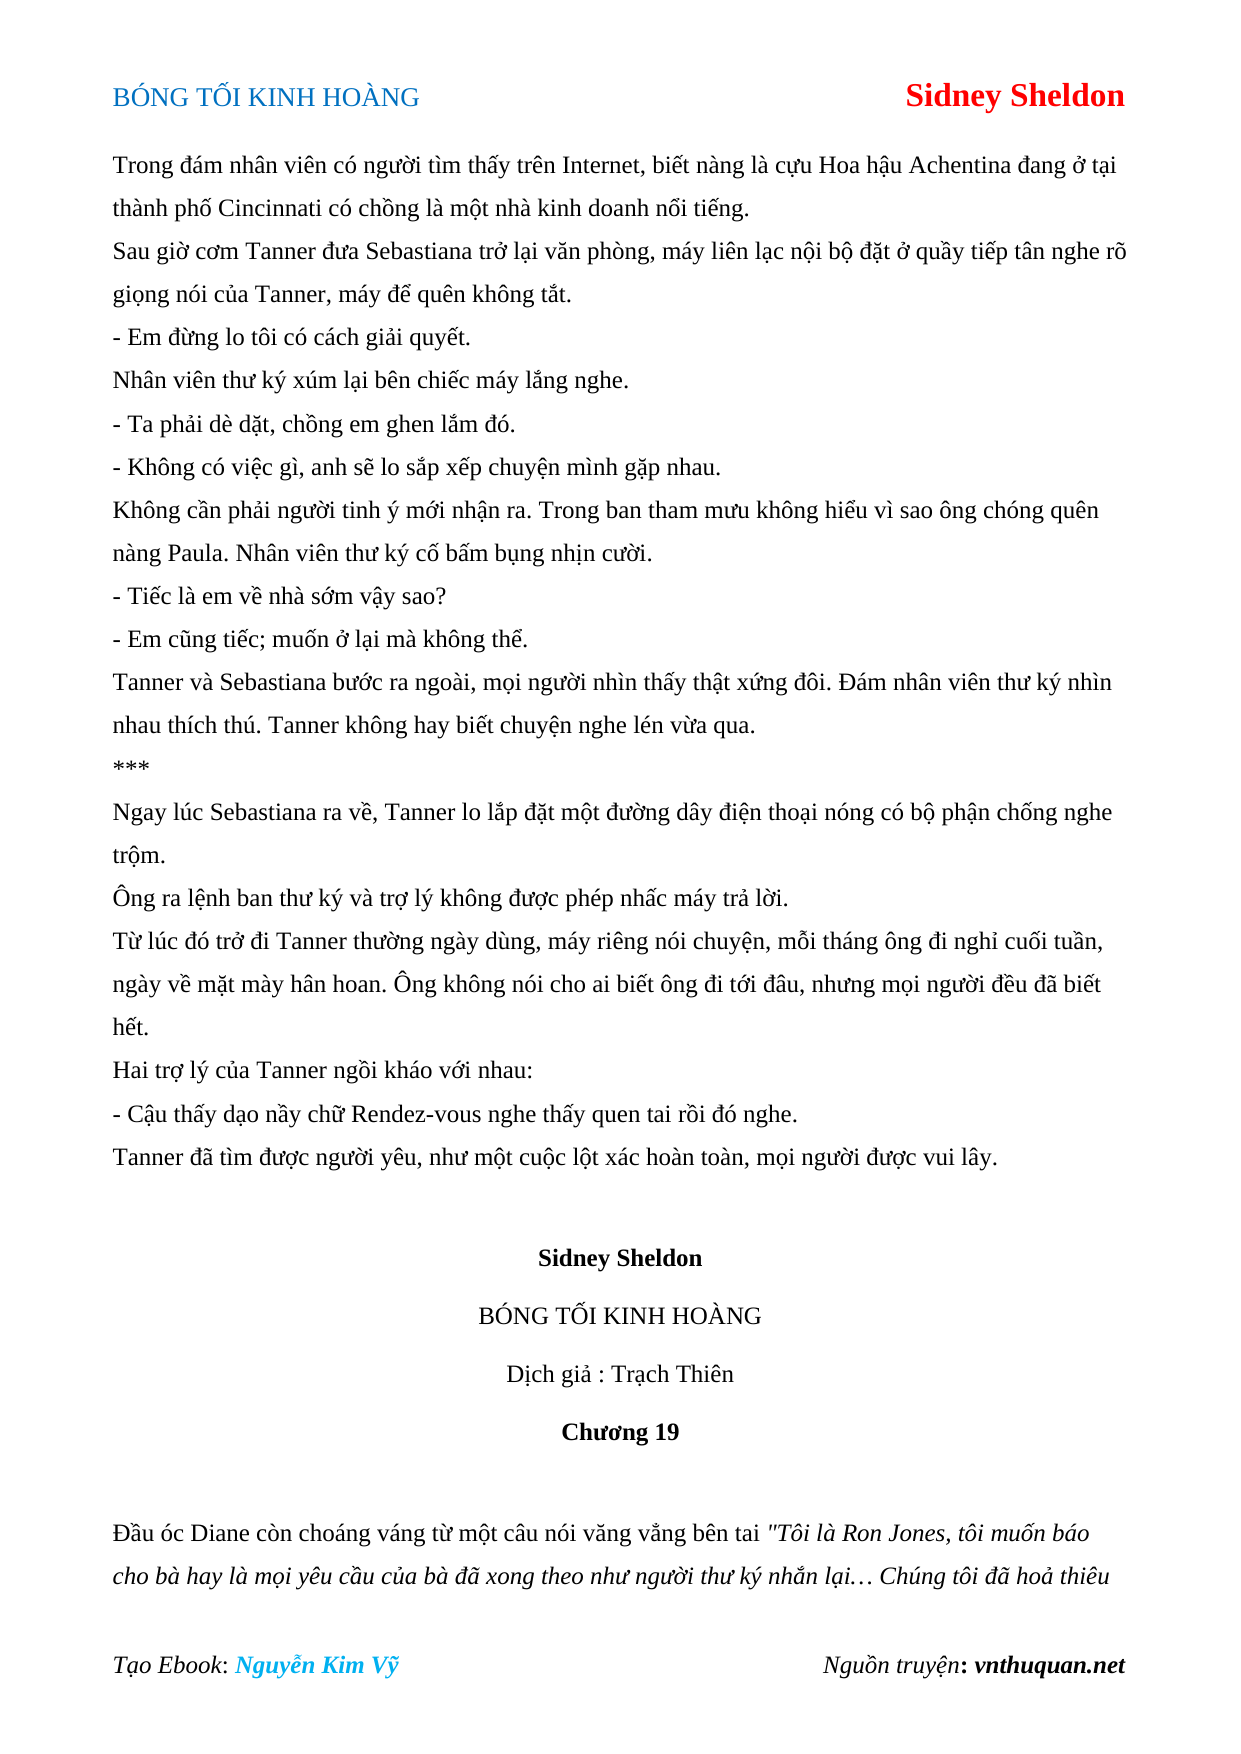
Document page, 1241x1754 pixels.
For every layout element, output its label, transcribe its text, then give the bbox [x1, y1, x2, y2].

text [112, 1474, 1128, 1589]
text Sidney Sheldon [112, 1243, 1128, 1272]
text BÓNG TỐI KINH HOÀNG [112, 1301, 1128, 1329]
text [112, 150, 1128, 1171]
text Dịch giả : Trạch Thiên [112, 1359, 1128, 1387]
text Chương 19 [112, 1417, 1128, 1445]
